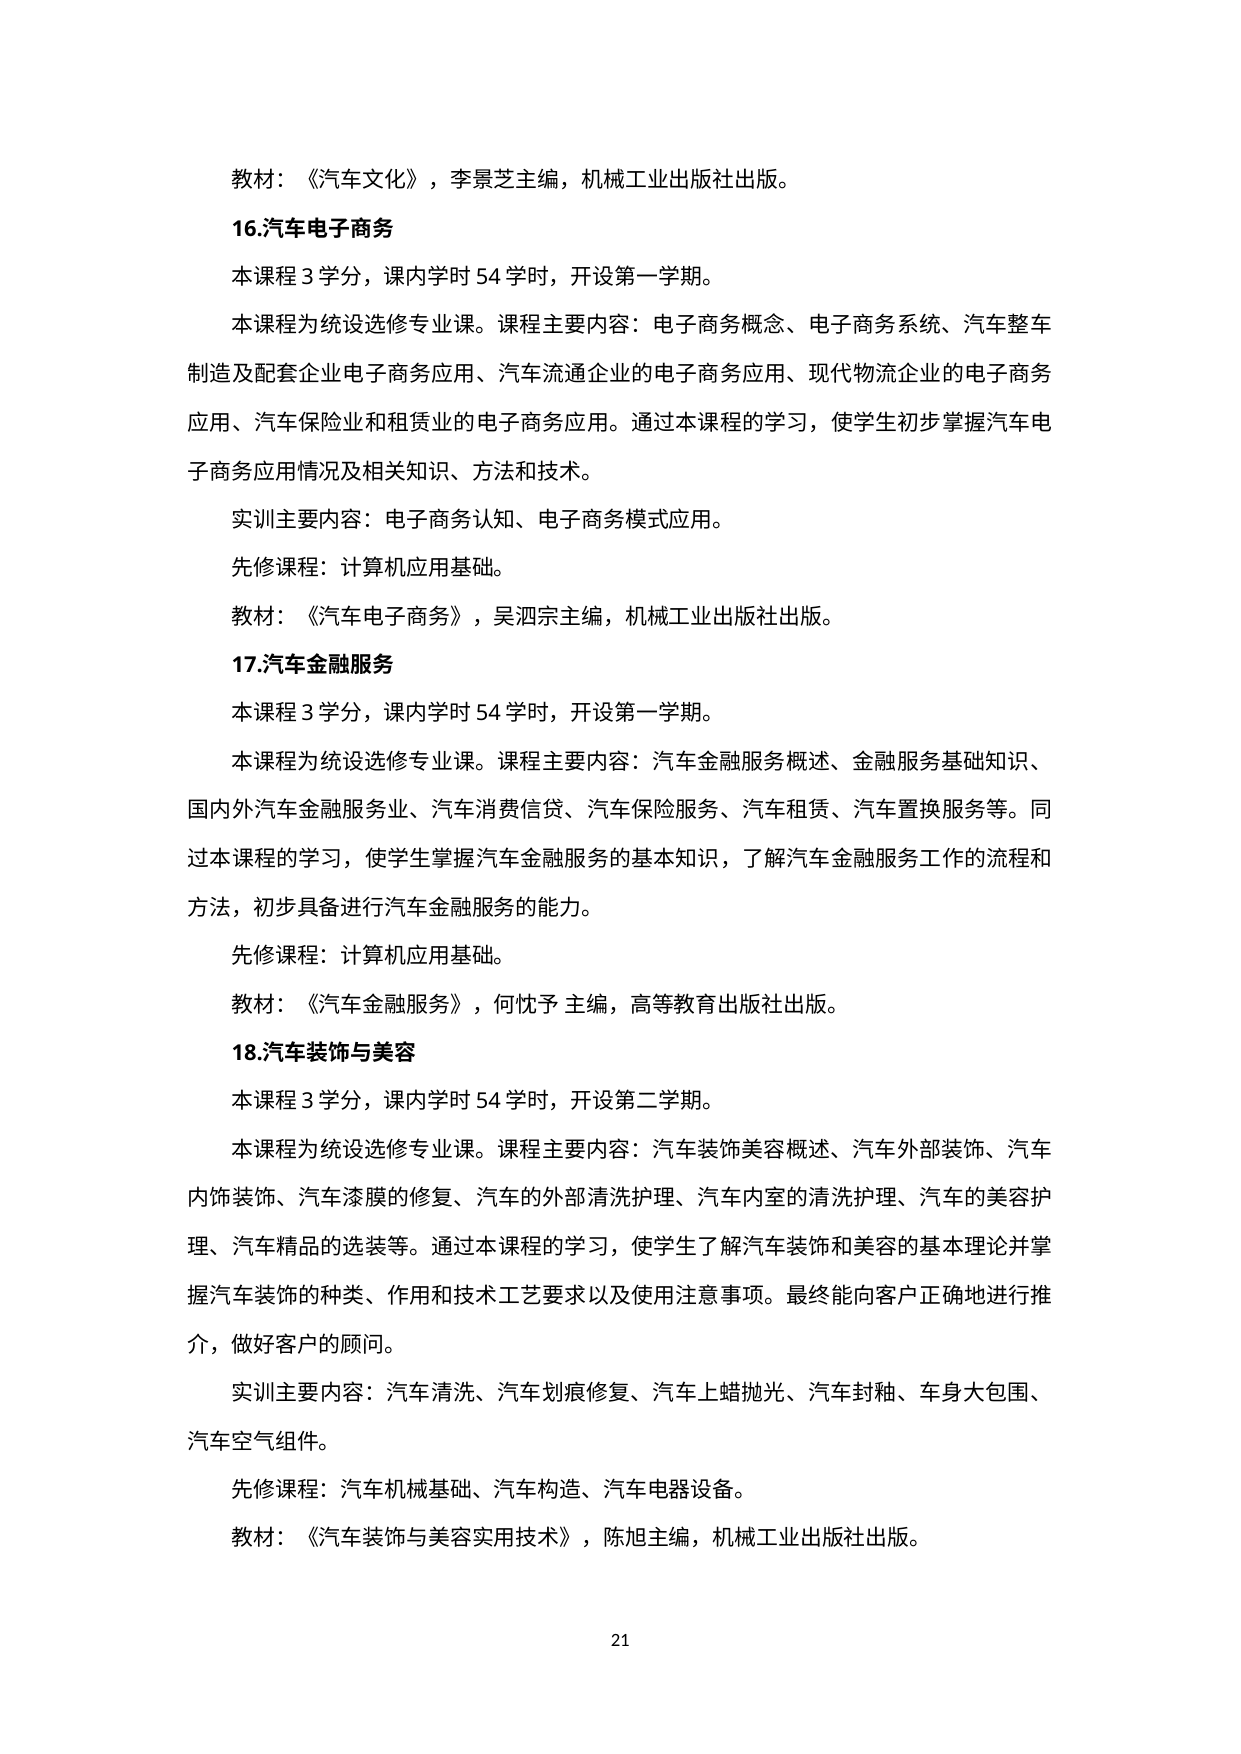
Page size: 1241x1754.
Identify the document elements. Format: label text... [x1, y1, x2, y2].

text 先修课程：计算机应用基础。 [187, 550, 1053, 582]
text 先修课程：计算机应用基础。 [187, 938, 1053, 970]
text 本课程为统设选修专业课。课程主要内容：汽车装饰美容概述、汽车外部装饰、汽车内饰装饰、汽车漆膜的修复、汽车的外部清洗护理、汽车内室的清洗护理、汽车的美容护理、汽车精品的选装等。通过本课程的学习，使学生了解汽车装饰和美容的基本理论并掌握汽车装饰的种类、作用和技术工艺要求以及使用注意事项。最终能向客户正确地进行推介，做好客户的顾问。 [187, 1131, 1053, 1359]
text 本课程为统设选修专业课。课程主要内容：电子商务概念、电子商务系统、汽车整车制造及配套企业电子商务应用、汽车流通企业的电子商务应用、现代物流企业的电子商务应用、汽车保险业和租赁业的电子商务应用。通过本课程的学习，使学生初步掌握汽车电子商务应用情况及相关知识、方法和技术。 [187, 307, 1053, 486]
text 教材：《汽车文化》，李景芝主编，机械工业出版社出版。 [187, 162, 1053, 194]
text 教材：《汽车金融服务》，何忱予 主编，高等教育出版社出版。 [187, 986, 1053, 1019]
text 本课程3学分，课内学时54学时，开设第一学期。 [187, 259, 1053, 291]
text 实训主要内容：电子商务认知、电子商务模式应用。 [187, 502, 1053, 534]
text 教材：《汽车装饰与美容实用技术》，陈旭主编，机械工业出版社出版。 [187, 1520, 1053, 1552]
text 16.汽车电子商务 [187, 210, 1053, 243]
text 实训主要内容：汽车清洗、汽车划痕修复、汽车上蜡抛光、汽车封釉、车身大包围、汽车空气组件。 [187, 1374, 1053, 1456]
text 18.汽车装饰与美容 [187, 1034, 1053, 1067]
text 本课程为统设选修专业课。课程主要内容：汽车金融服务概述、金融服务基础知识、国内外汽车金融服务业、汽车消费信贷、汽车保险服务、汽车租赁、汽车置换服务等。同过本课程的学习，使学生掌握汽车金融服务的基本知识，了解汽车金融服务工作的流程和方法，初步具备进行汽车金融服务的能力。 [187, 743, 1053, 922]
text 教材：《汽车电子商务》，吴泗宗主编，机械工业出版社出版。 [187, 598, 1053, 631]
text 本课程3学分，课内学时54学时，开设第二学期。 [187, 1083, 1053, 1115]
text 本课程3学分，课内学时54学时，开设第一学期。 [187, 695, 1053, 727]
text 17.汽车金融服务 [187, 647, 1053, 679]
text 先修课程：汽车机械基础、汽车构造、汽车电器设备。 [187, 1472, 1053, 1504]
